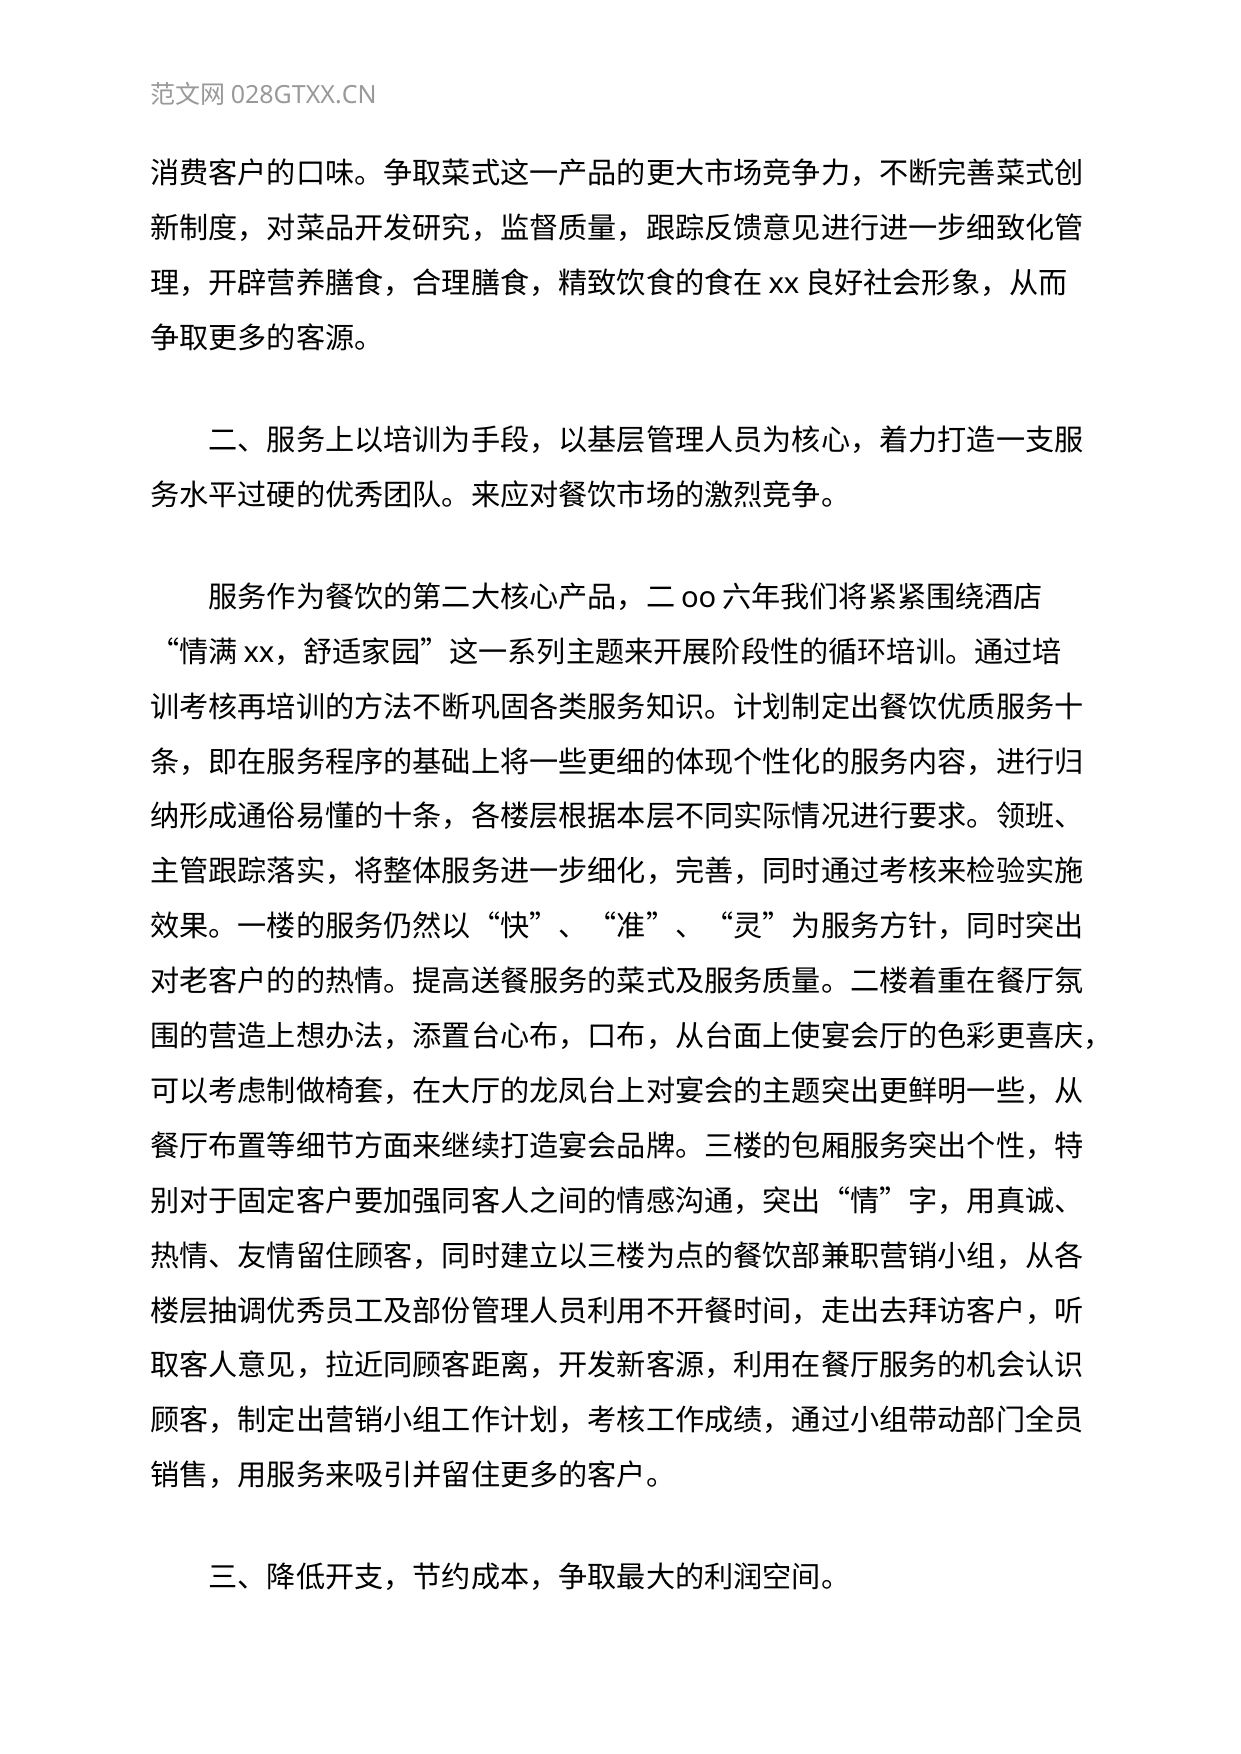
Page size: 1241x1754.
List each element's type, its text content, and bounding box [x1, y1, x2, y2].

text 二、服务上以培训为手段，以基层管理人员为核心，着力打造一支服务水平过硬的优秀团队。来应对餐饮市场的激烈竞争。 [150, 417, 1090, 514]
text 三、降低开支，节约成本，争取最大的利润空间。 [150, 1553, 1090, 1596]
text 服务作为餐饮的第二大核心产品，二oo六年我们将紧紧围绕酒店“情满xx，舒适家园”这一系列主题来开展阶段性的循环培训。通过培训考核再培训的方法不断巩固各类服务知识。计划制定出餐饮优质服务十条，即在服务程序的基础上将一些更细的体现个性化的服务内容，进行归纳形成通俗易懂的十条，各楼层根据本层不同实际情况进行要求。领班、主管跟踪落实，将整体服务进一步细化，完善，同时通过考核来检验实施效果。一楼的服务仍然以“快”、“准”、“灵”为服务方针，同时突出对老客户的的热情。提高送餐服务的菜式及服务质量。二楼着重在餐厅氛围的营造上想办法，添置台心布，口布，从台面上使宴会厅的色彩更喜庆，可以考虑制做椅套，在大厅的龙凤台上对宴会的主题突出更鲜明一些，从餐厅布置等细节方面来继续打造宴会品牌。三楼的包厢服务突出个性，特别对于固定客户要加强同客人之间的情感沟通，突出“情”字，用真诚、热情、友情留住顾客，同时建立以三楼为点的餐饮部兼职营销小组，从各楼层抽调优秀员工及部份管理人员利用不开餐时间，走出去拜访客户，听取客人意见，拉近同顾客距离，开发新客源，利用在餐厅服务的机会认识顾客，制定出营销小组工作计划，考核工作成绩，通过小组带动部门全员销售，用服务来吸引并留住更多的客户。 [150, 573, 1090, 1494]
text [150, 150, 1090, 357]
